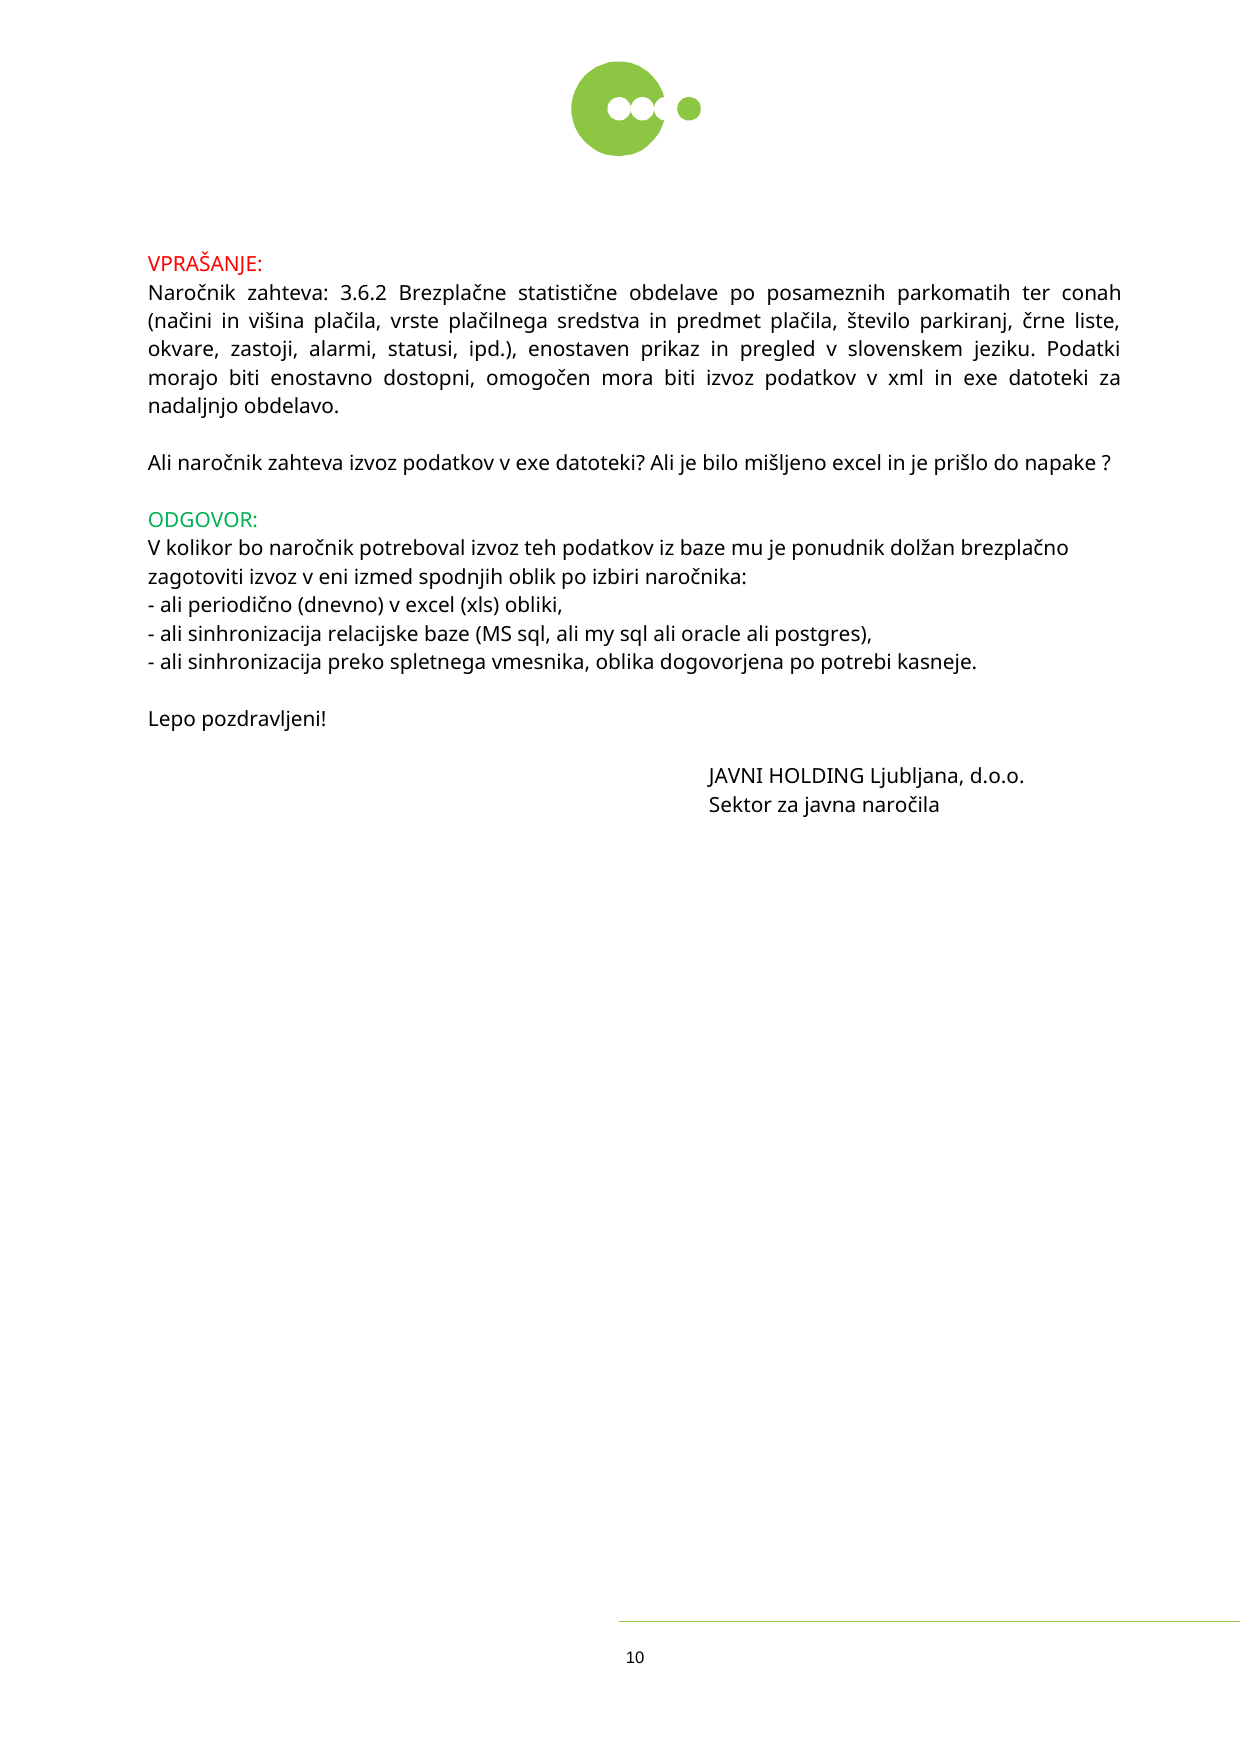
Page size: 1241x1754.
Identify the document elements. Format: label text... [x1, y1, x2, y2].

text Ali naročnik zahteva izvoz podatkov v exe datoteki? Ali je bilo mišljeno excel in je prišlo do napake ? [148, 420, 1122, 477]
text - ali periodično (dnevno) v excel (xls) obliki, [148, 590, 1122, 619]
text Sektor za javna naročila [709, 790, 1122, 818]
text - ali sinhronizacija preko spletnega vmesnika, oblika dogovorjena po potrebi kasneje. [148, 647, 1122, 676]
text V kolikor bo naročnik potreboval izvoz teh podatkov iz baze mu je ponudnik dolžan brezplačno zagotoviti izvoz v eni izmed spodnjih oblik po izbiri naročnika: [148, 533, 1122, 590]
text VPRAŠANJE: Naročnik zahteva: 3.6.2 Brezplačne statistične obdelave po posameznih parkomatih ter conah (načini in višina plačila, vrste plačilnega sredstva in predmet plačila, število parkiranj, črne liste, okvare, zastoji, alarmi, statusi, ipd.), enostaven prikaz in pregled v slovenskem jeziku. Podatki morajo biti enostavno dostopni, omogočen mora biti izvoz podatkov v xml in exe datoteki za nadaljnjo obdelavo. [148, 249, 1122, 420]
text Lepo pozdravljeni! [148, 704, 1122, 733]
text - ali sinhronizacija relacijske baze (MS sql, ali my sql ali oracle ali postgres), [148, 619, 1122, 647]
text JAVNI HOLDING Ljubljana, d.o.o. [709, 761, 1122, 790]
text ODGOVOR: [148, 505, 1122, 533]
